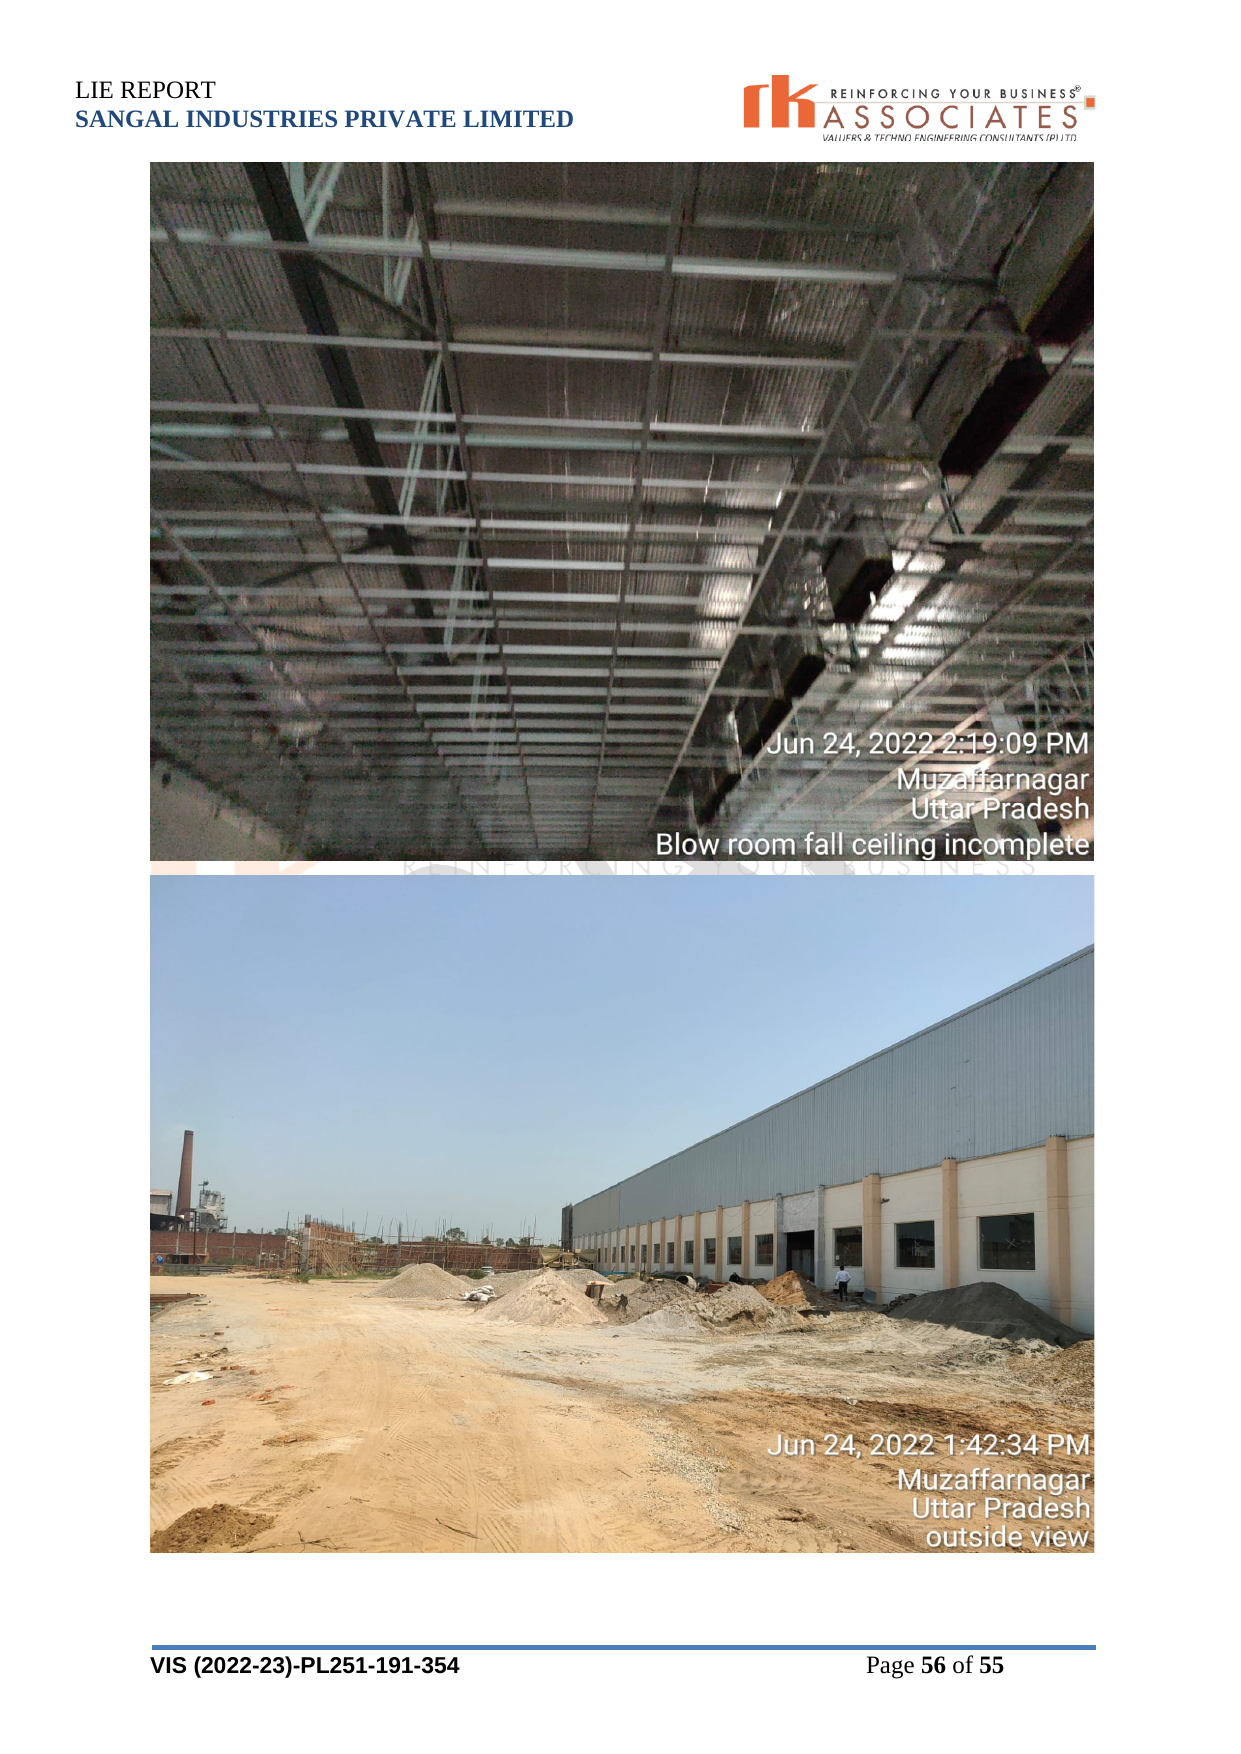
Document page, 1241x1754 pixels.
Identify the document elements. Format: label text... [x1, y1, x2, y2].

picture [742, 75, 1095, 141]
text ENCLOSURE-3 : - SITE PHOTOGRAPHS [150, 861, 1092, 875]
picture [150, 162, 1094, 861]
picture [150, 875, 1095, 1553]
